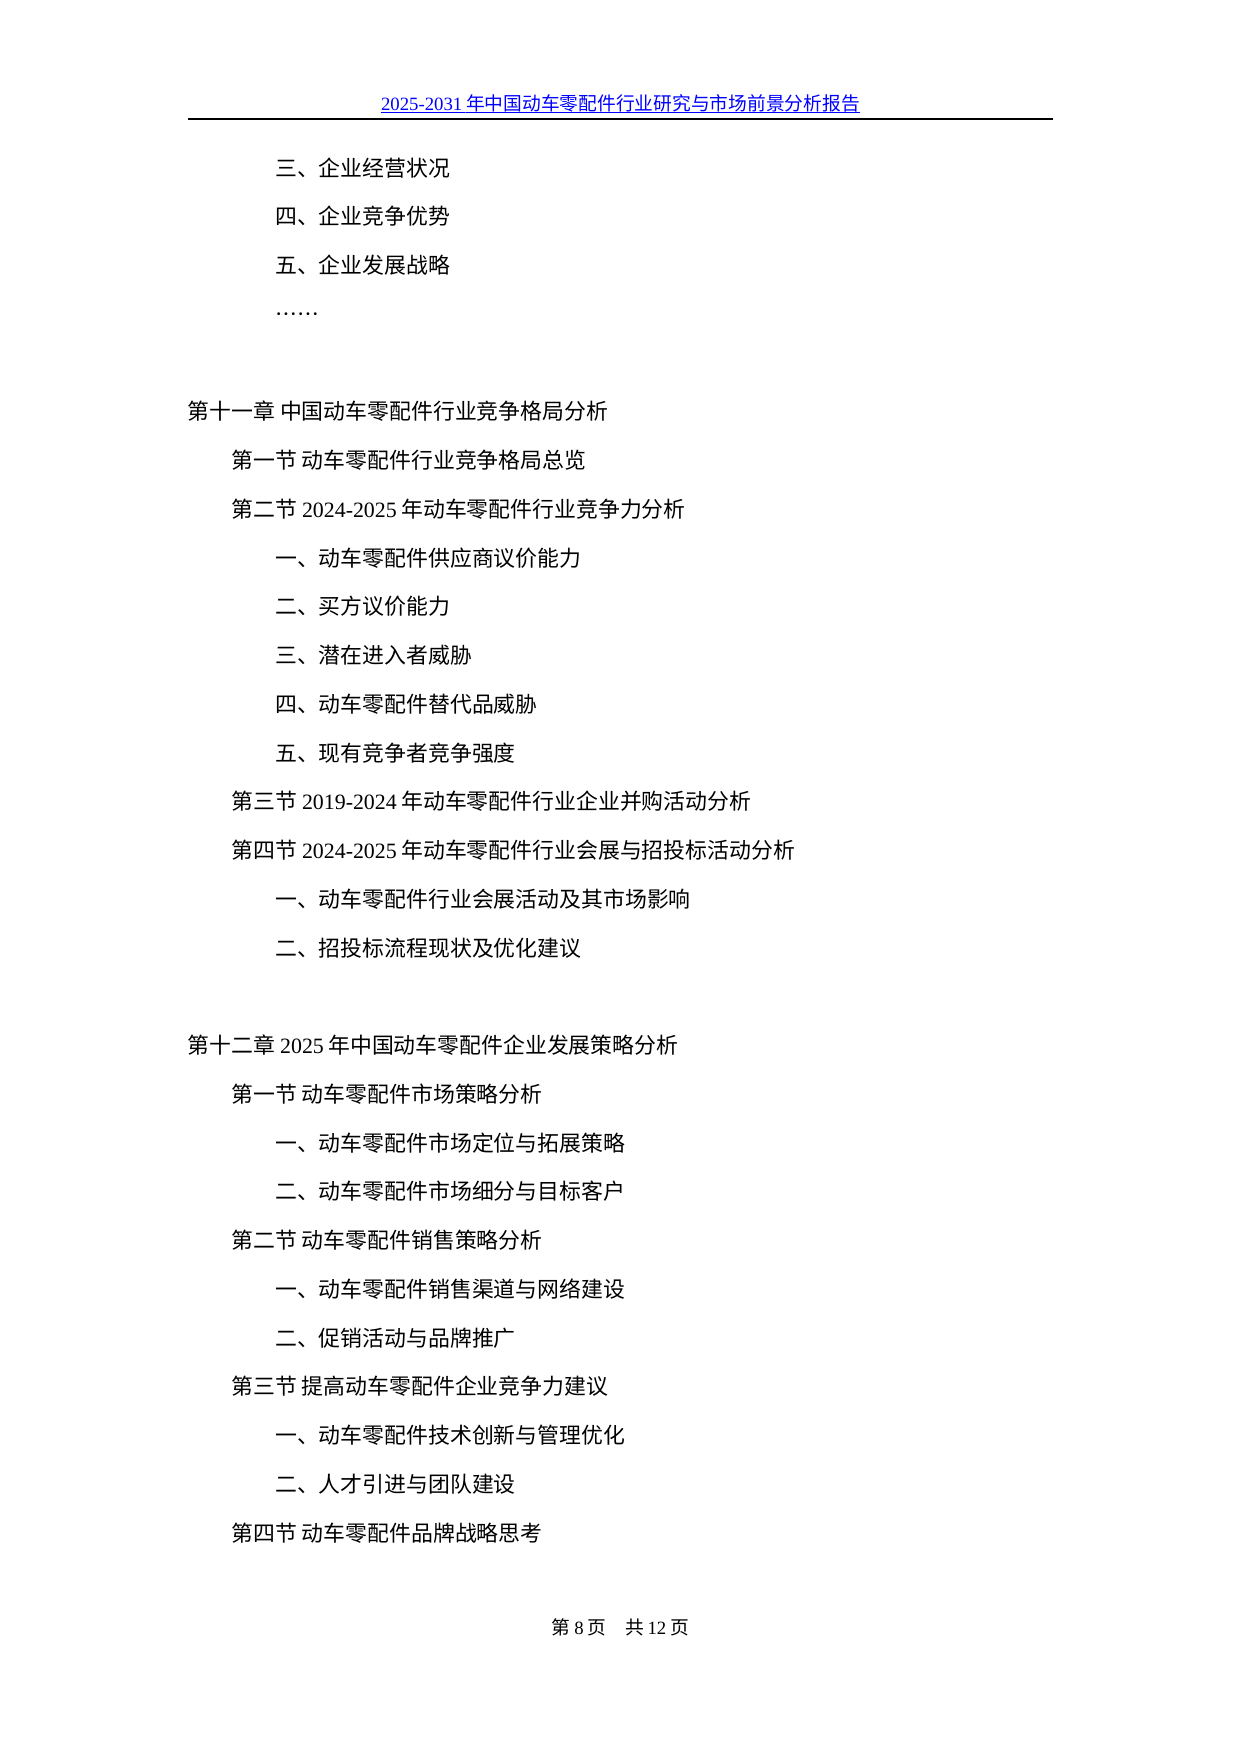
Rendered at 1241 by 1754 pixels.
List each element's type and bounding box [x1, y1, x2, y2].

text [187, 150, 1053, 1548]
